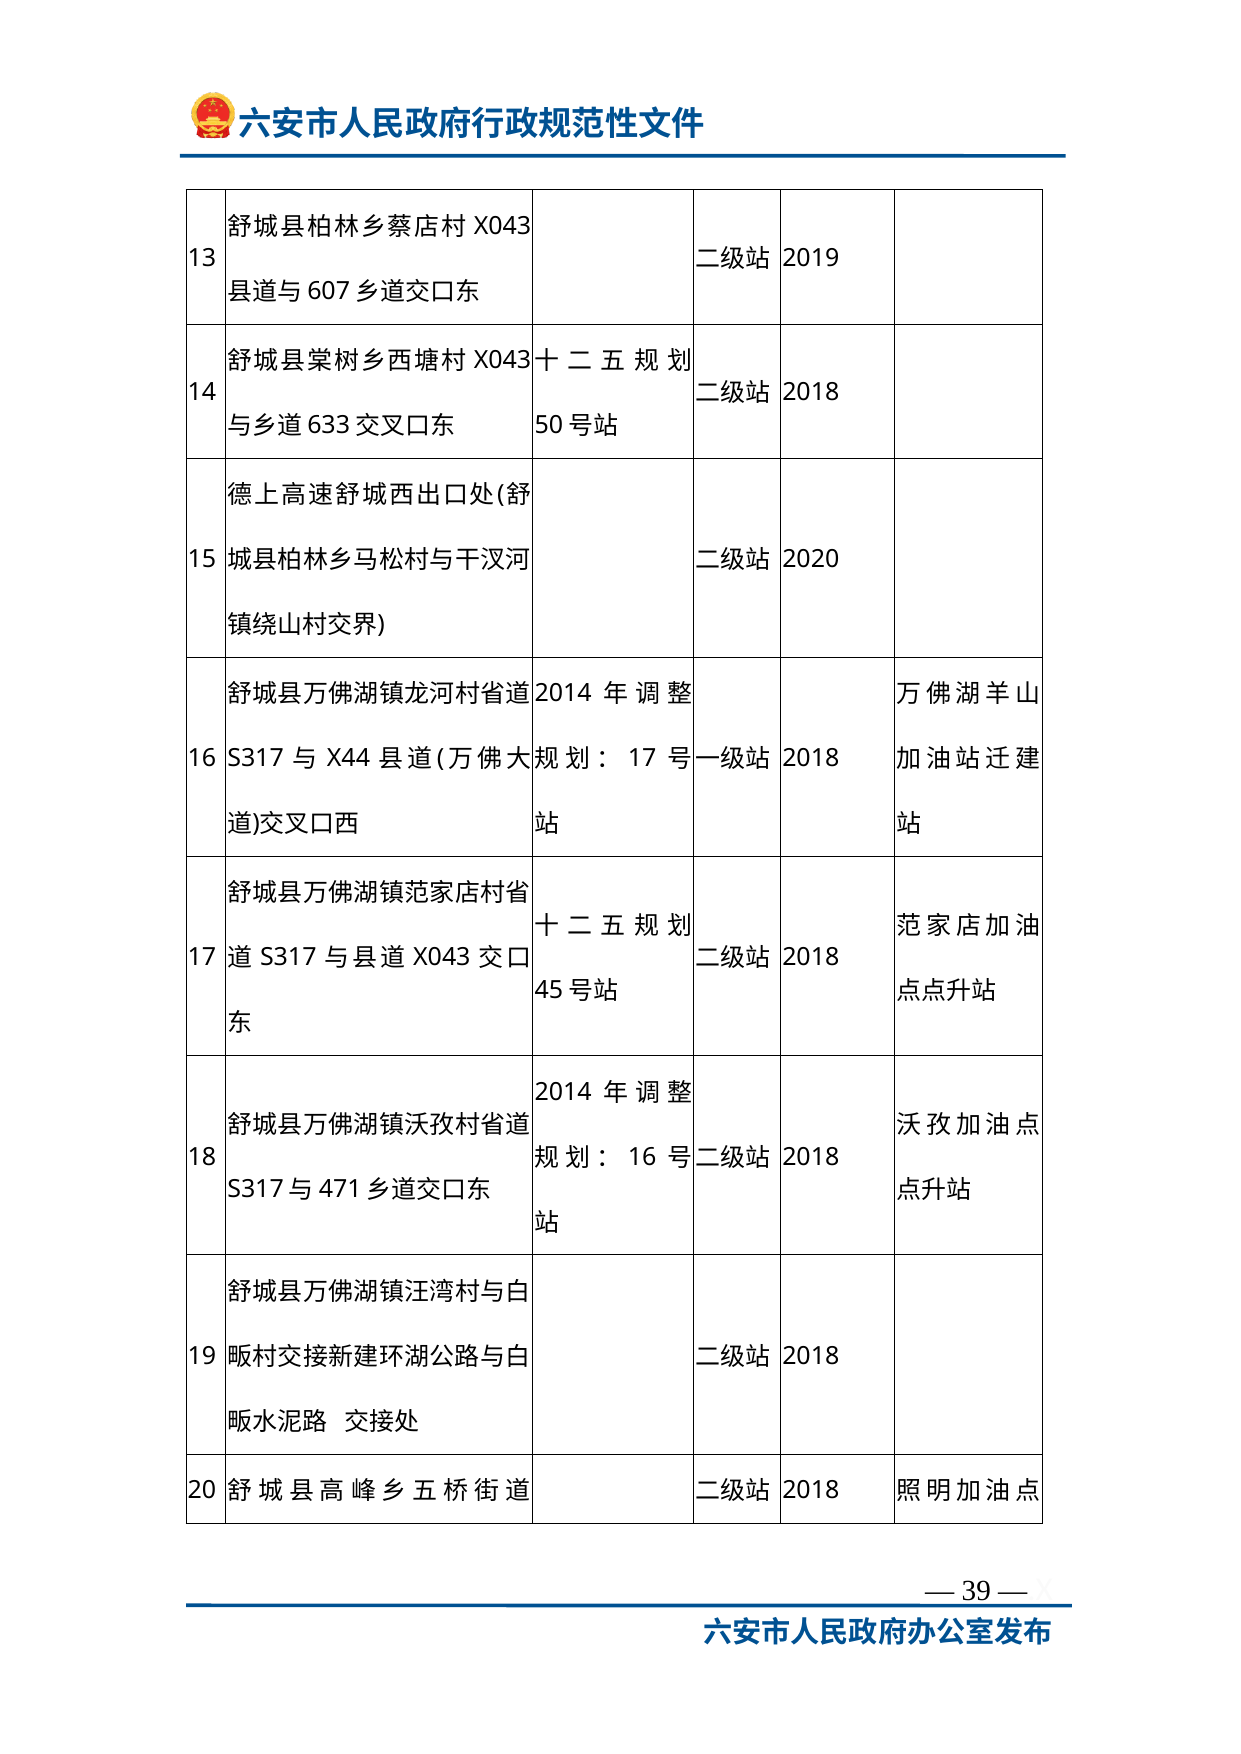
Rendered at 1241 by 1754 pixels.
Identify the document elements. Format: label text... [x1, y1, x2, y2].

table_cell 二级站 [694, 459, 780, 657]
table_cell 14 [187, 325, 225, 458]
table_cell 十二五规划45号站 [533, 857, 693, 1055]
table_cell 16 [187, 658, 225, 856]
table_cell 2014年调整规划：17号站 [533, 658, 693, 856]
table_cell 2020 [781, 459, 894, 657]
table_cell 二级站 [694, 857, 780, 1055]
table_cell 舒城县万佛湖镇沃孜村省道S317与471乡道交口东 [226, 1056, 532, 1254]
table_cell 舒城县万佛湖镇龙河村省道S317与X44县道(万佛大道)交叉口西 [226, 658, 532, 856]
table_cell 2019 [781, 190, 894, 323]
table_cell 一级站 [694, 658, 780, 856]
table_cell 舒城县高峰乡五桥街道X045县道与571乡道交口东 [226, 1455, 532, 1523]
table_cell 二级站 [694, 1255, 780, 1453]
table_cell 舒城县柏林乡蔡店村X043县道与607乡道交口东 [226, 190, 532, 323]
table_cell 万佛湖羊山加油站迁建站 [895, 658, 1042, 856]
table_cell 沃孜加油点点升站 [895, 1056, 1042, 1254]
table_cell 2018 [781, 857, 894, 1055]
table_cell [533, 459, 693, 657]
table_cell [895, 190, 1042, 323]
table_cell [533, 1455, 693, 1523]
table_cell 二级站 [694, 1455, 780, 1523]
table_cell 19 [187, 1255, 225, 1453]
table_cell 十二五规划50号站 [533, 325, 693, 458]
table_cell [895, 325, 1042, 458]
table_cell 2018 [781, 1455, 894, 1523]
table_cell 照明加油点点升站 [895, 1455, 1042, 1523]
table_cell 13 [187, 190, 225, 323]
table_cell 范家店加油点点升站 [895, 857, 1042, 1055]
table_cell 舒城县万佛湖镇汪湾村与白畈村交接新建环湖公路与白畈水泥路 交接处 [226, 1255, 532, 1453]
table_cell 二级站 [694, 190, 780, 323]
table_cell 2018 [781, 1056, 894, 1254]
table_cell [895, 1255, 1042, 1453]
table_cell 2018 [781, 658, 894, 856]
table_cell [533, 190, 693, 323]
table_cell 2018 [781, 1255, 894, 1453]
table_cell [533, 1255, 693, 1453]
table_cell [895, 459, 1042, 657]
table_cell 18 [187, 1056, 225, 1254]
picture [187, 90, 239, 142]
table_cell 二级站 [694, 325, 780, 458]
table_cell 17 [187, 857, 225, 1055]
table_cell 舒城县棠树乡西塘村X043与乡道633交叉口东 [226, 325, 532, 458]
table_cell 二级站 [694, 1056, 780, 1254]
table_cell 德上高速舒城西出口处(舒城县柏林乡马松村与干汊河镇绕山村交界) [226, 459, 532, 657]
table_cell 2014年调整规划：16号站 [533, 1056, 693, 1254]
table_cell 舒城县万佛湖镇范家店村省道S317与县道X043交口东 [226, 857, 532, 1055]
table_cell 20 [187, 1455, 225, 1523]
table_cell 2018 [781, 325, 894, 458]
table_cell 15 [187, 459, 225, 657]
